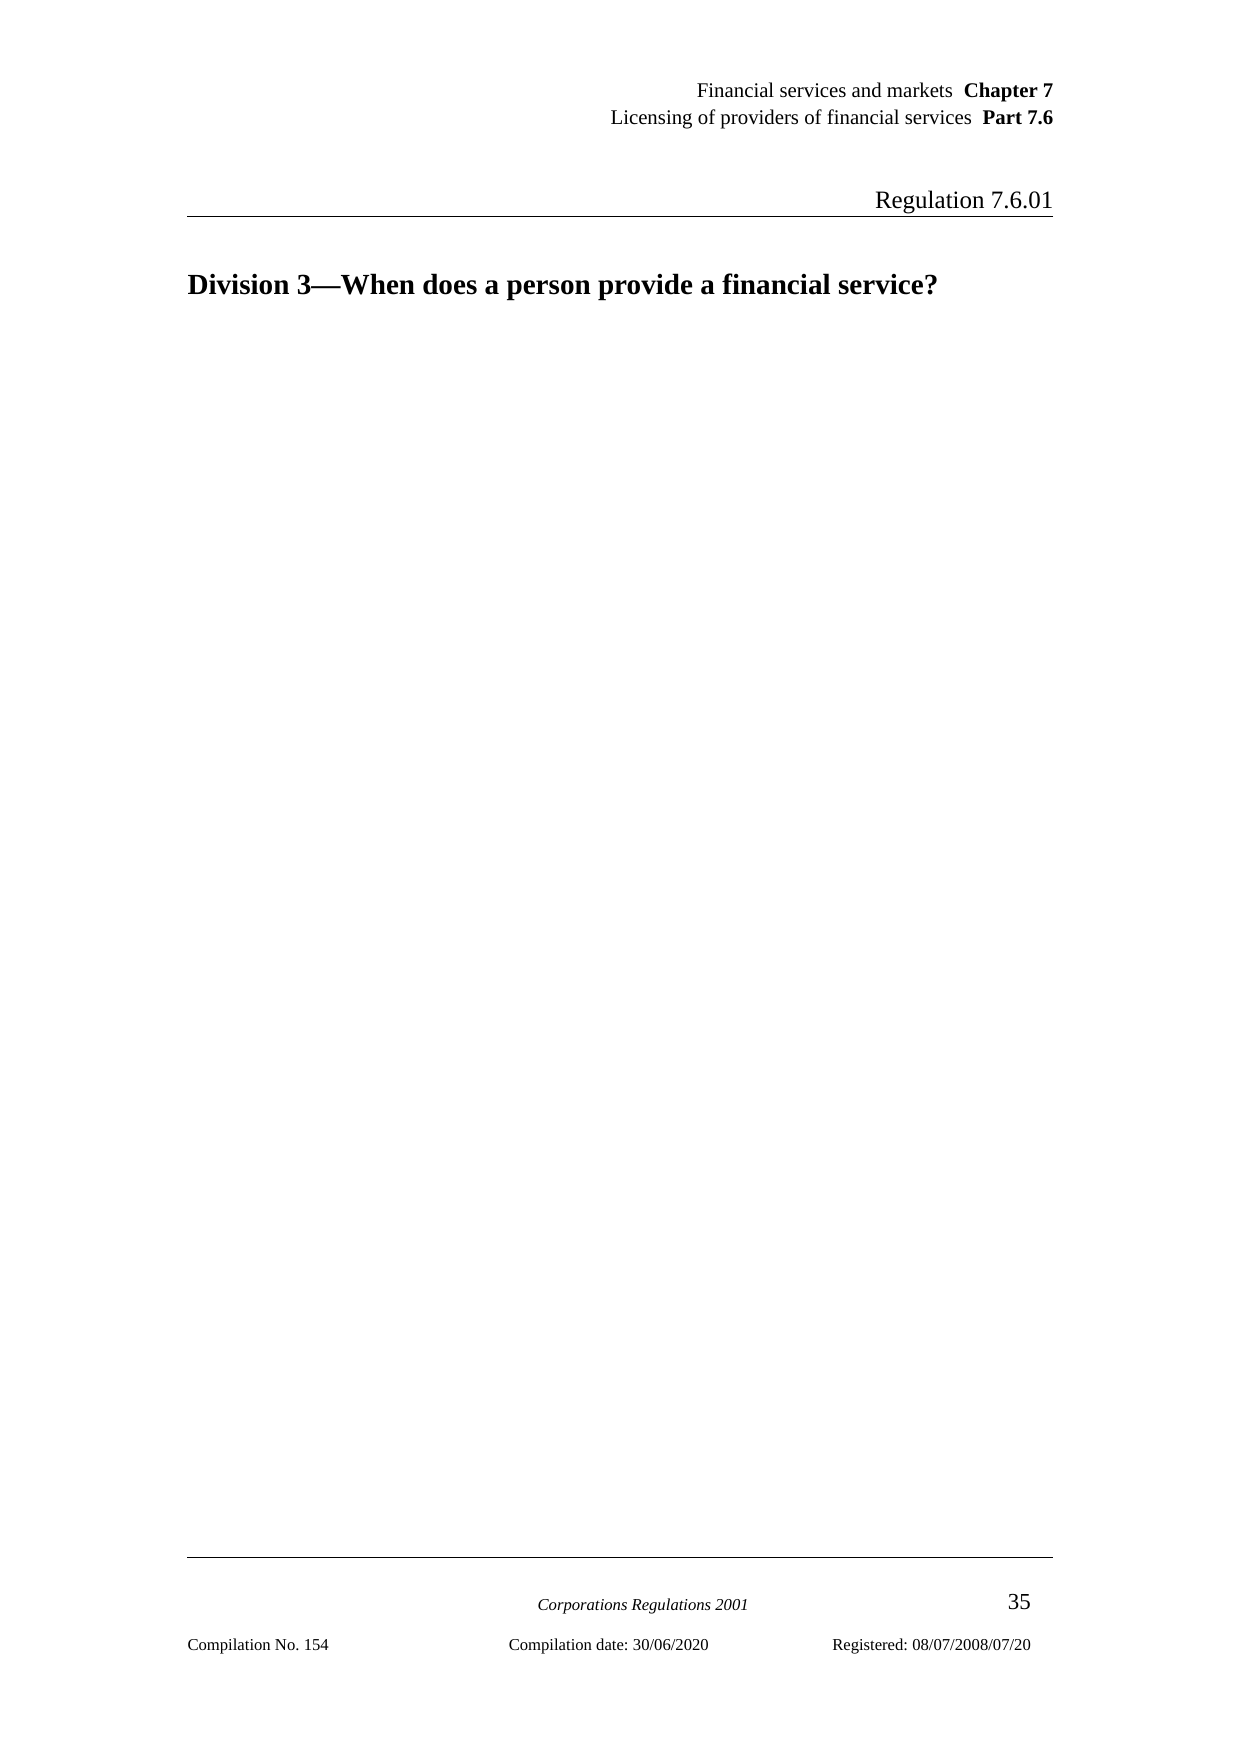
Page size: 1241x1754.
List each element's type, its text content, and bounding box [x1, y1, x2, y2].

text Division 3—When does a person provide a financial service? [187, 267, 1053, 301]
